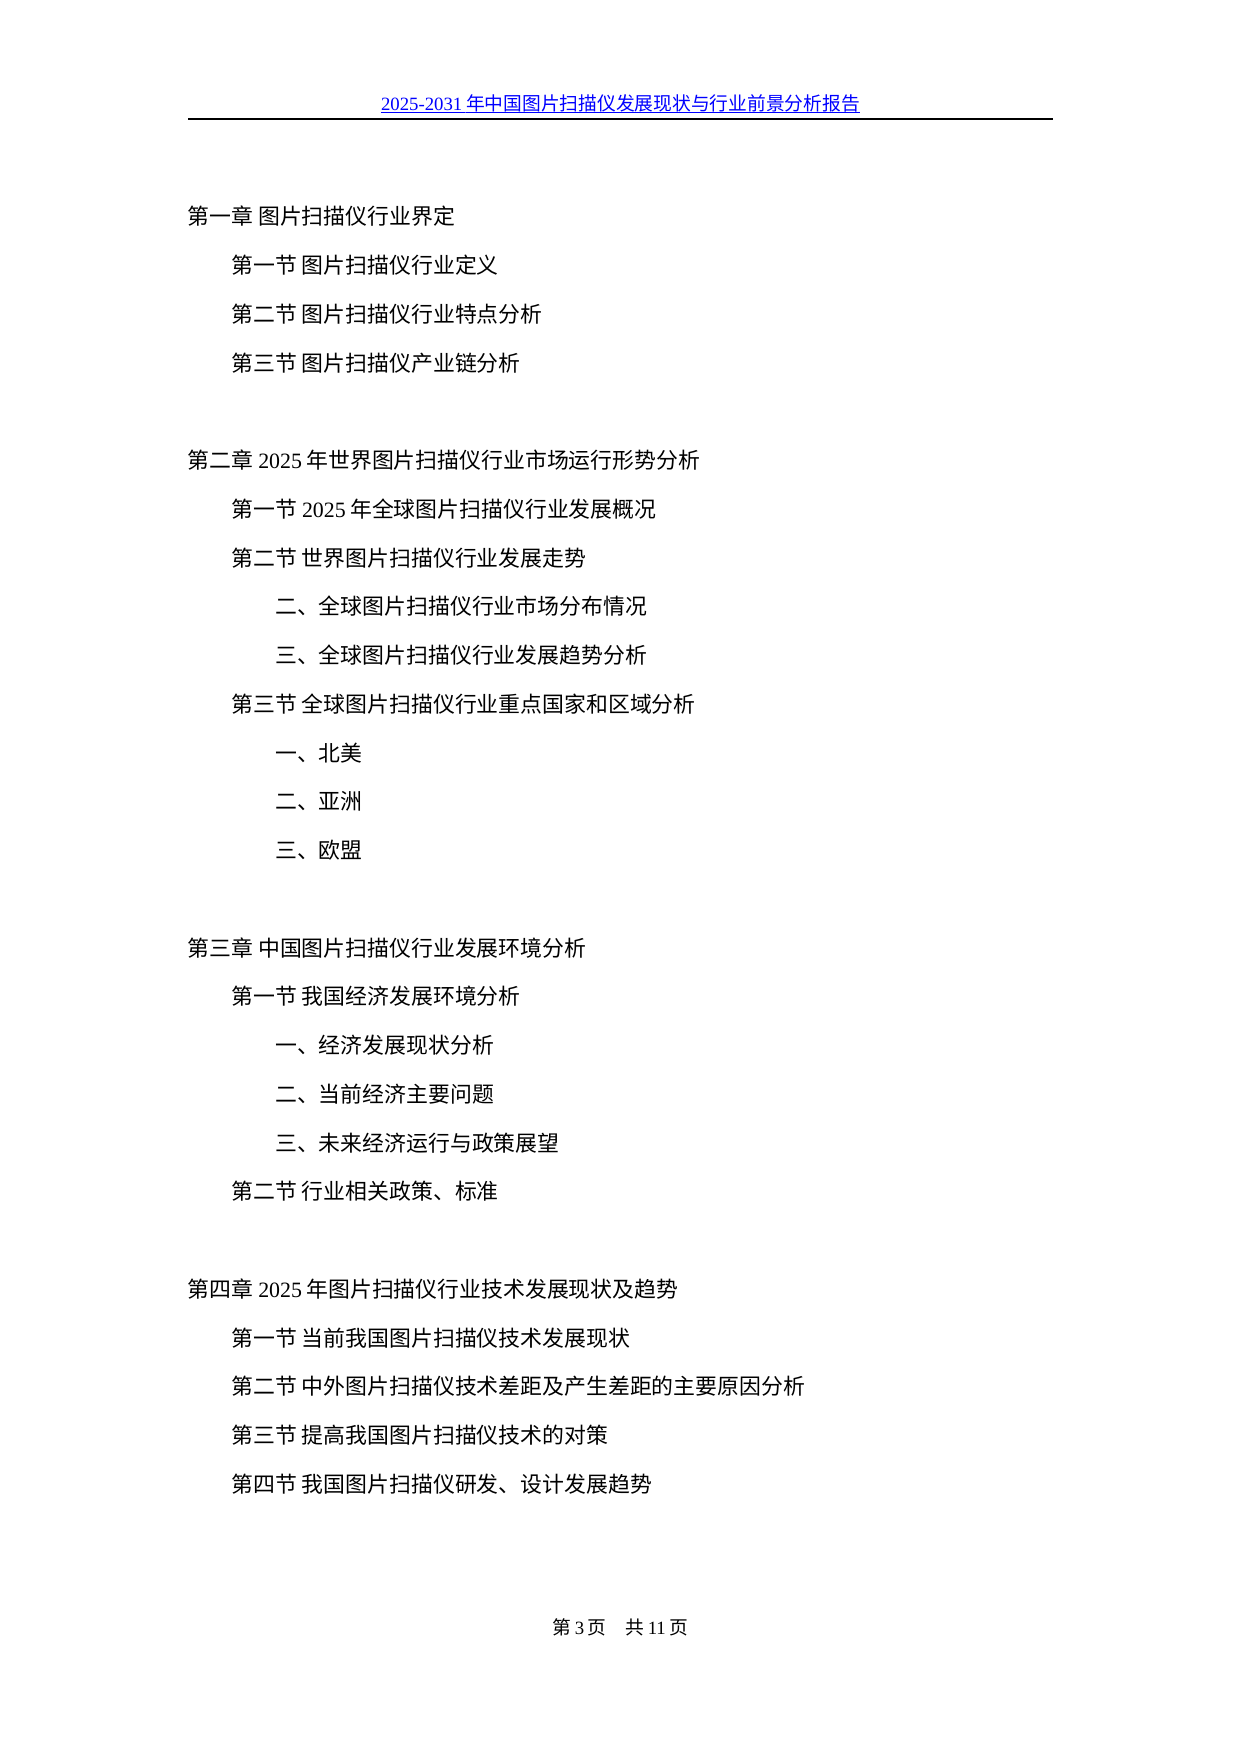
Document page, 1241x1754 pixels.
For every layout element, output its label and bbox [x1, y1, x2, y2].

text [187, 150, 1053, 1499]
